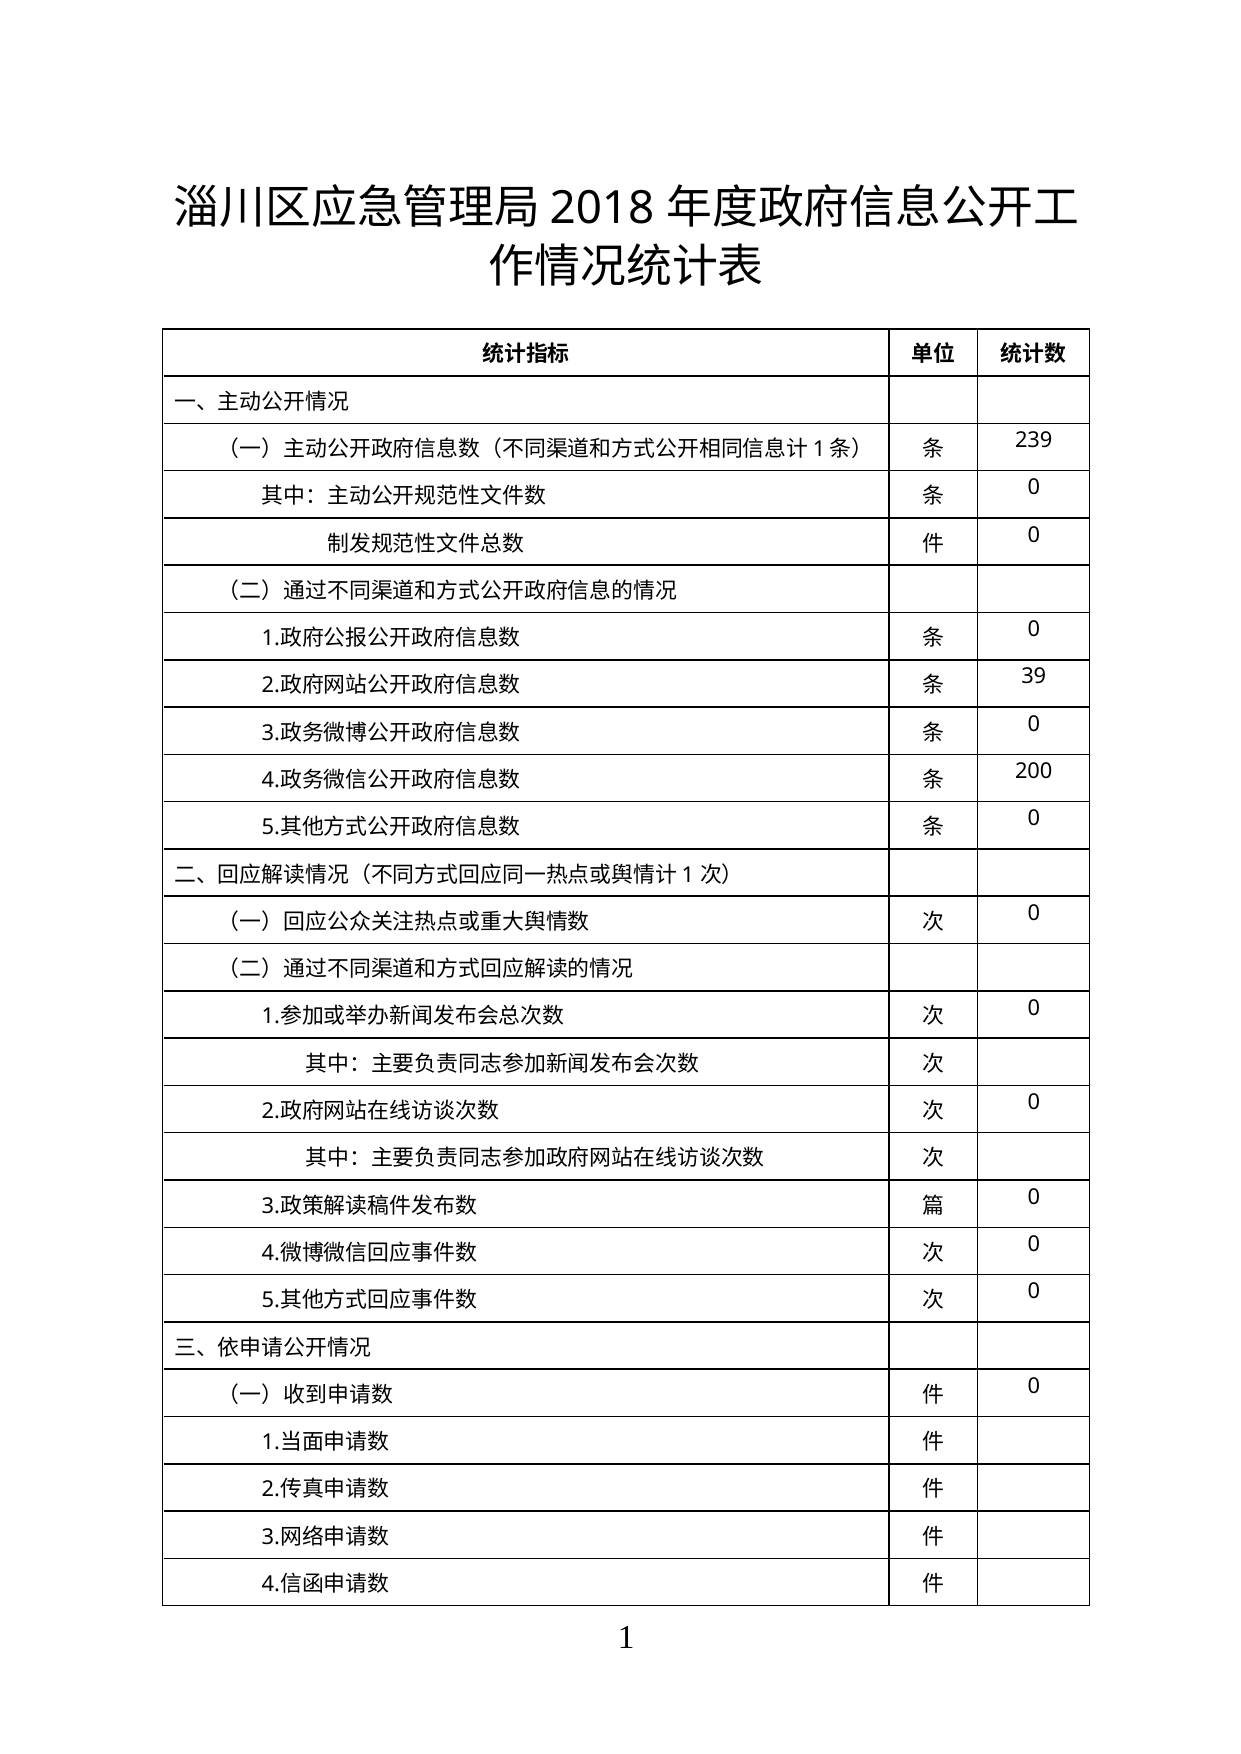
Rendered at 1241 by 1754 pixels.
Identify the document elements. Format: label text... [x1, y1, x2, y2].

table_cell 次 [890, 992, 977, 1037]
table_cell 0 [978, 1086, 1089, 1132]
table_cell （二）通过不同渠道和方式公开政府信息的情况 [163, 565, 888, 612]
table_cell （一）回应公众关注热点或重大舆情数 [163, 896, 888, 943]
table_cell [978, 1512, 1089, 1557]
table_cell 次 [890, 1133, 977, 1179]
table_cell 件 [890, 1417, 977, 1463]
table_cell 0 [978, 1275, 1089, 1321]
table_cell 次 [890, 1039, 977, 1084]
table_cell [978, 566, 1089, 612]
table_cell 制发规范性文件总数 [163, 518, 888, 564]
table_cell 0 [978, 708, 1089, 753]
table_cell 件 [890, 1559, 977, 1605]
table_header 单位 [890, 330, 977, 375]
table_cell 239 [978, 424, 1089, 470]
table_cell 0 [978, 992, 1089, 1037]
table_cell 0 [978, 802, 1089, 848]
table_cell [890, 850, 977, 895]
table_cell [890, 1323, 977, 1368]
table_cell 0 [978, 613, 1089, 659]
table_cell 0 [978, 897, 1089, 943]
table_cell 条 [890, 661, 977, 706]
table_cell 200 [978, 755, 1089, 801]
table_cell 5.其他方式公开政府信息数 [163, 802, 888, 848]
table_cell 条 [890, 802, 977, 848]
table_cell 二、回应解读情况（不同方式回应同一热点或舆情计1 次） [163, 849, 888, 895]
table_cell 次 [890, 897, 977, 943]
table_cell 次 [890, 1086, 977, 1132]
table_cell 3.政策解读稿件发布数 [163, 1180, 888, 1226]
table_cell 2.传真申请数 [163, 1464, 888, 1510]
table_cell 次 [890, 1275, 977, 1321]
table_cell [978, 850, 1089, 895]
table_cell 件 [890, 1370, 977, 1416]
table_cell 3.网络申请数 [163, 1511, 888, 1557]
table_cell [978, 1417, 1089, 1463]
table_cell 2.政府网站在线访谈次数 [163, 1086, 888, 1132]
table_cell 篇 [890, 1181, 977, 1226]
table_cell 3.政务微博公开政府信息数 [163, 707, 888, 753]
table_cell 4.微博微信回应事件数 [163, 1228, 888, 1274]
table_cell 1.当面申请数 [163, 1417, 888, 1463]
table_cell 条 [890, 424, 977, 470]
table_cell 39 [978, 661, 1089, 706]
table_cell [890, 566, 977, 612]
table_cell （一）收到申请数 [163, 1369, 888, 1416]
table_cell （二）通过不同渠道和方式回应解读的情况 [163, 944, 888, 990]
table_cell 一、主动公开情况 [163, 376, 888, 422]
table_cell 三、依申请公开情况 [163, 1322, 888, 1368]
table_cell （一）主动公开政府信息数（不同渠道和方式公开相同信息计1条） [163, 424, 888, 470]
table_cell [978, 1133, 1089, 1179]
table_cell 件 [890, 1512, 977, 1557]
table_cell 5.其他方式回应事件数 [163, 1275, 888, 1321]
table_cell [890, 377, 977, 422]
table_cell 2.政府网站公开政府信息数 [163, 660, 888, 706]
table_cell 0 [978, 1228, 1089, 1274]
table_cell 其中：主要负责同志参加新闻发布会次数 [163, 1038, 888, 1084]
table_cell 条 [890, 708, 977, 753]
table_cell 4.政务微信公开政府信息数 [163, 755, 888, 801]
table_cell 0 [978, 519, 1089, 564]
table_cell [978, 944, 1089, 990]
table_cell [978, 1039, 1089, 1084]
table_cell [978, 377, 1089, 422]
table_cell 条 [890, 613, 977, 659]
table_cell 1.政府公报公开政府信息数 [163, 613, 888, 659]
table_cell 件 [890, 1465, 977, 1510]
table_cell [978, 1323, 1089, 1368]
text 淄川区应急管理局2018 年度政府信息公开工作情况统计表 [165, 177, 1087, 294]
table_cell 条 [890, 471, 977, 517]
table_cell 件 [890, 519, 977, 564]
table_cell 条 [890, 755, 977, 801]
table_cell 0 [978, 1181, 1089, 1226]
table_cell 其中：主要负责同志参加政府网站在线访谈次数 [163, 1133, 888, 1179]
table_header 统计指标 [163, 330, 888, 375]
table_header 统计数 [978, 330, 1089, 375]
table_cell 0 [978, 1370, 1089, 1416]
table_cell 1.参加或举办新闻发布会总次数 [163, 991, 888, 1037]
table_cell [890, 944, 977, 990]
table_cell 0 [978, 471, 1089, 517]
table_cell [978, 1465, 1089, 1510]
table_cell 次 [890, 1228, 977, 1274]
table_cell 4.信函申请数 [163, 1559, 888, 1605]
table_cell 其中：主动公开规范性文件数 [163, 471, 888, 517]
table_cell [978, 1559, 1089, 1605]
